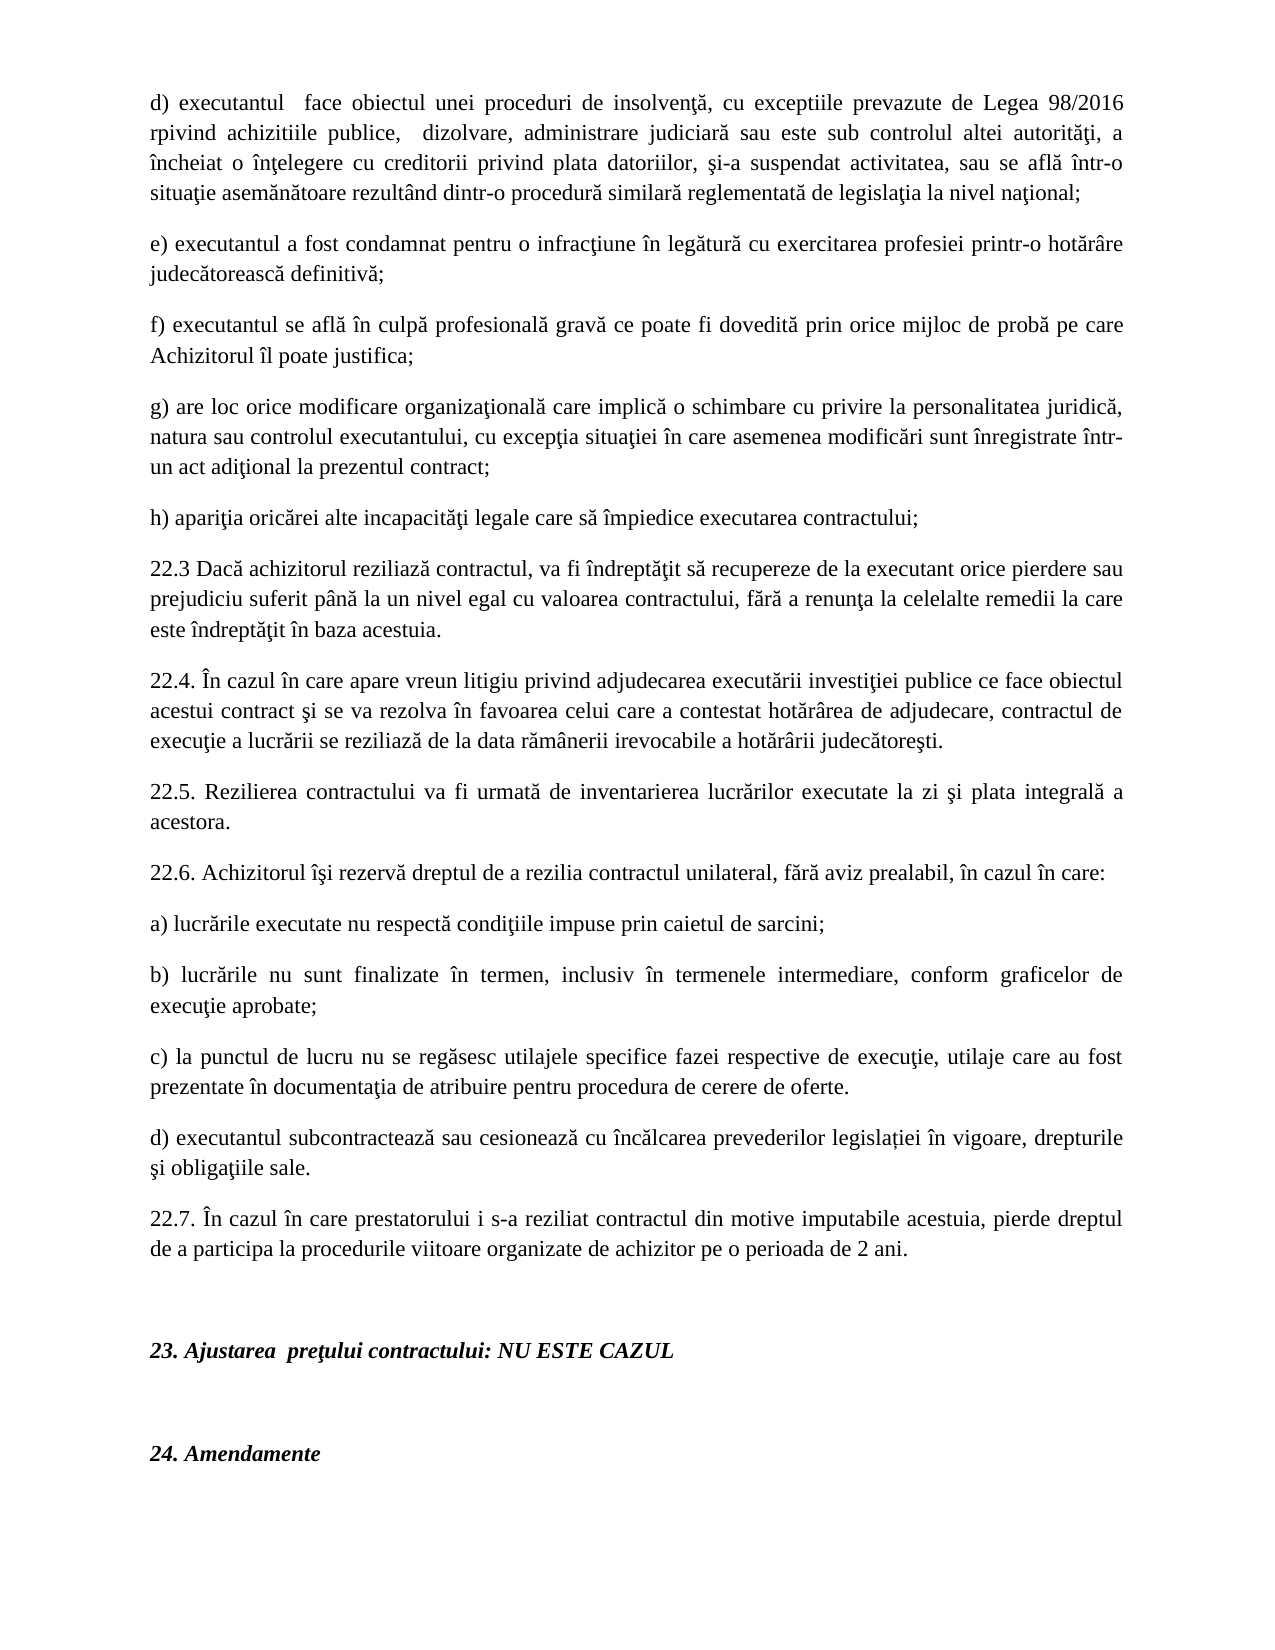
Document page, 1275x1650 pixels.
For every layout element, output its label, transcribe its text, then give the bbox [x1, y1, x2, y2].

text 22.5. Rezilierea contractului va fi urmată de inventarierea lucrărilor executate la zi şi plata integrală a acestora. [150, 778, 1125, 835]
text a) lucrările executate nu respectă condiţiile impuse prin caietul de sarcini; [150, 911, 1125, 937]
text g) are loc orice modificare organizaţională care implică o schimbare cu privire la personalitatea juridică, natura sau controlul executantului, cu excepţia situaţiei în care asemenea modificări sunt înregistrate într-un act adiţional la prezentul contract; [150, 393, 1125, 479]
text d) executantul subcontractează sau cesionează cu încălcarea prevederilor legislației în vigoare, drepturile şi obligaţiile sale. [150, 1124, 1125, 1181]
text 22.7. În cazul în care prestatorului i s-a reziliat contractul din motive imputabile acestuia, pierde dreptul de a participa la procedurile viitoare organizate de achizitor pe o perioada de 2 ani. [150, 1205, 1125, 1262]
text h) apariţia oricărei alte incapacităţi legale care să împiedice executarea contractului; [150, 504, 1125, 531]
text 24. Amendamente [150, 1440, 1125, 1466]
text 23. Ajustarea preţului contractului: NU ESTE CAZUL [150, 1338, 1125, 1364]
text 22.6. Achizitorul îşi rezervă dreptul de a rezilia contractul unilateral, fără aviz prealabil, în cazul în care: [150, 859, 1125, 886]
text c) la punctul de lucru nu se regăsesc utilajele specifice fazei respective de execuţie, utilaje care au fost prezentate în documentaţia de atribuire pentru procedura de cerere de oferte. [150, 1043, 1125, 1099]
text f) executantul se află în culpă profesională gravă ce poate fi dovedită prin orice mijloc de probă pe care Achizitorul îl poate justifica; [150, 312, 1125, 368]
text 22.3 Dacă achizitorul reziliază contractul, va fi îndreptăţit să recupereze de la executant orice pierdere sau prejudiciu suferit până la un nivel egal cu valoarea contractului, fără a renunţa la celelalte remedii la care este îndreptăţit în baza acestuia. [150, 555, 1125, 642]
text d) executantul face obiectul unei proceduri de insolvenţă, cu exceptiile prevazute de Legea 98/2016 rpivind achizitiile publice, dizolvare, administrare judiciară sau este sub controlul altei autorităţi, a încheiat o înţelegere cu creditorii privind plata datoriilor, şi-a suspendat activitatea, sau se află într-o situaţie asemănătoare rezultând dintr-o procedură similară reglementată de legislaţia la nivel naţional; [150, 89, 1125, 206]
text e) executantul a fost condamnat pentru o infracţiune în legătură cu exercitarea profesiei printr-o hotărâre judecătorească definitivă; [150, 230, 1125, 287]
text 22.4. În cazul în care apare vreun litigiu privind adjudecarea executării investiţiei publice ce face obiectul acestui contract şi se va rezolva în favoarea celui care a contestat hotărârea de adjudecare, contractul de execuţie a lucrării se reziliază de la data rămânerii irevocabile a hotărârii judecătoreşti. [150, 667, 1125, 753]
text b) lucrările nu sunt finalizate în termen, inclusiv în termenele intermediare, conform graficelor de execuţie aprobate; [150, 962, 1125, 1018]
